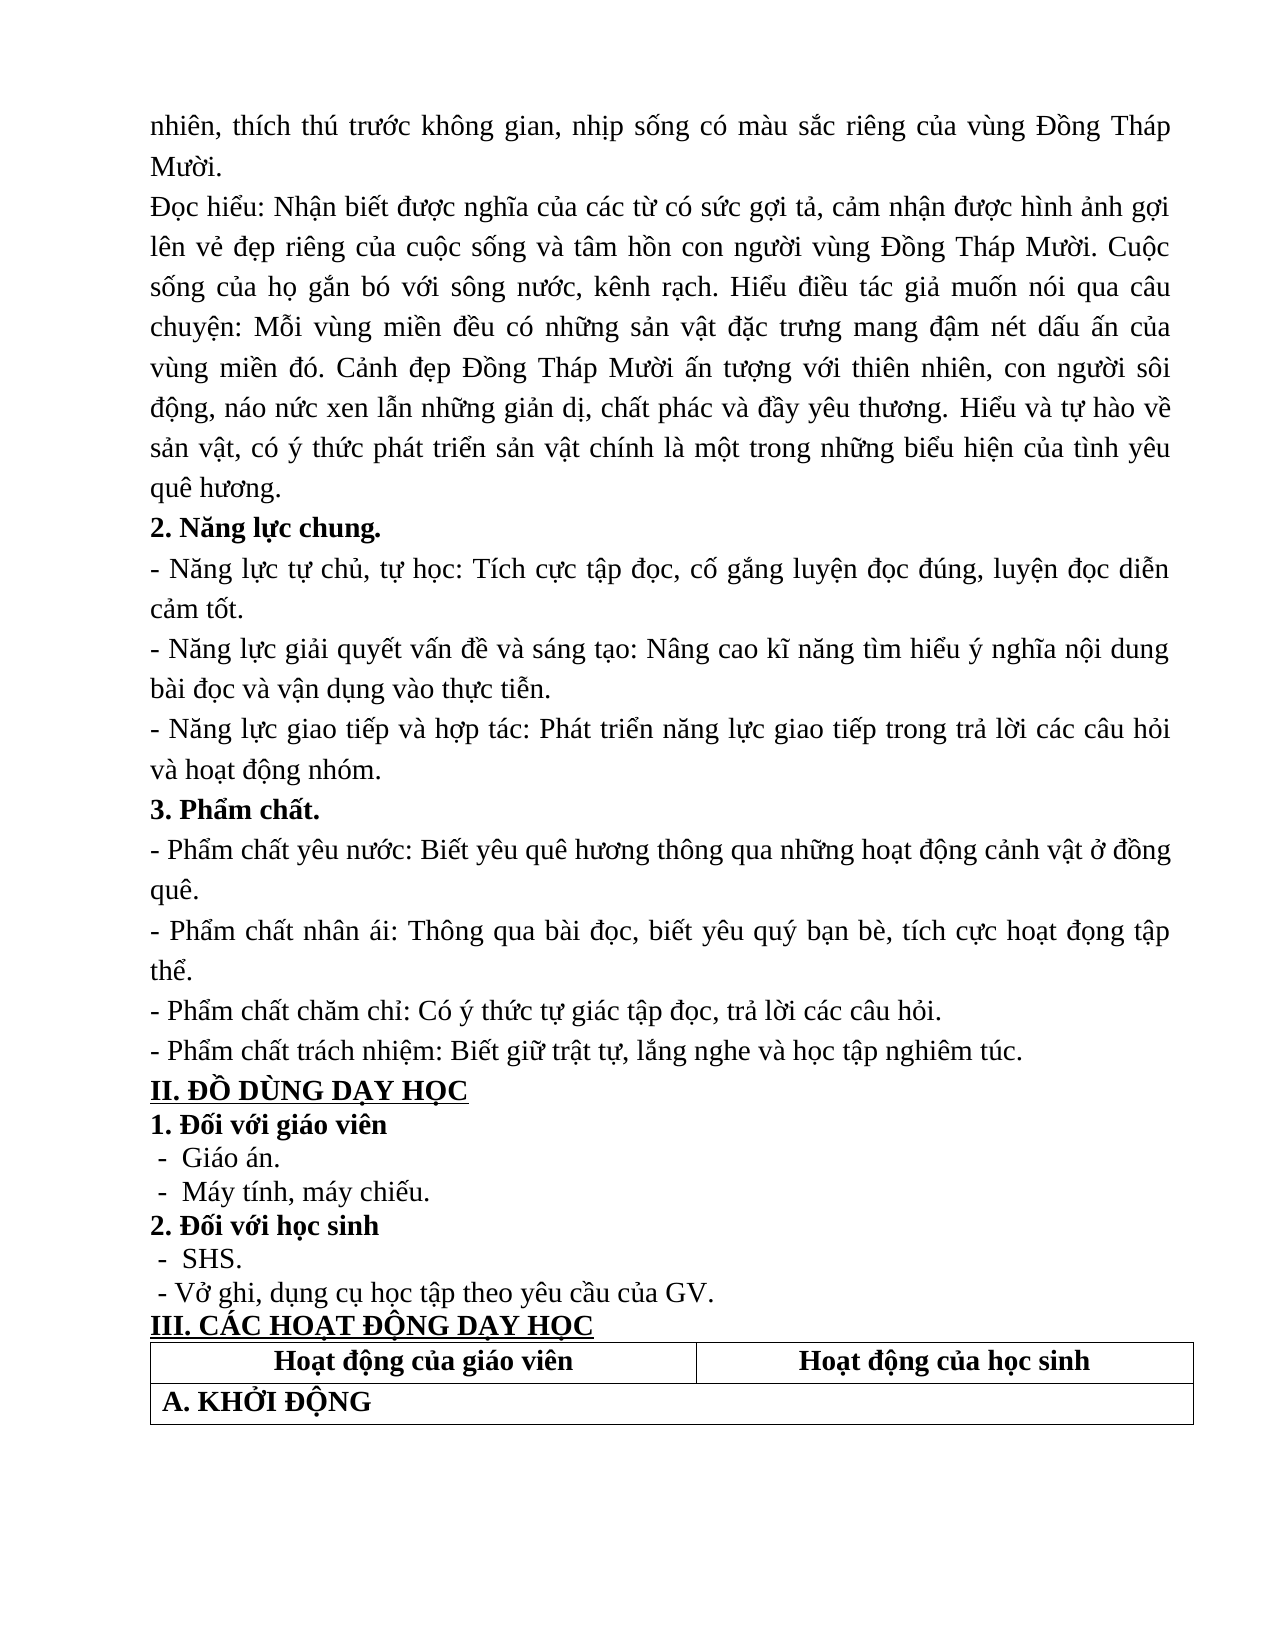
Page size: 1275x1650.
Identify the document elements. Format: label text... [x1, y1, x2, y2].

text 2. Năng lực chung. [150, 511, 1172, 544]
text - Máy tính, máy chiếu. [150, 1174, 1172, 1208]
text II. ĐỒ DÙNG DẠY HỌC [150, 1073, 1172, 1107]
text 2. Đối với học sinh [150, 1208, 1172, 1241]
text 1. Đối với giáo viên [150, 1107, 1172, 1141]
text - Giáo án. [150, 1141, 1172, 1174]
text - Năng lực tự chủ, tự học: Tích cực tập đọc, cố gắng luyện đọc đúng, luyện đọc diễn cảm tốt. [150, 551, 1172, 624]
text - Năng lực giải quyết vấn đề và sáng tạo: Nâng cao kĩ năng tìm hiểu ý nghĩa nội dung bài đọc và vận dụng vào thực tiễn. [150, 631, 1172, 705]
text III. CÁC HOẠT ĐỘNG DẠY HỌC [150, 1308, 1172, 1342]
text - Phẩm chất yêu nước: Biết yêu quê hương thông qua những hoạt động cảnh vật ở đồng quê. [150, 832, 1172, 906]
text 3. Phẩm chất. [150, 792, 1172, 826]
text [150, 108, 1172, 182]
text - Phẩm chất nhân ái: Thông qua bài đọc, biết yêu quý bạn bè, tích cực hoạt đọng tập thể. [150, 913, 1172, 986]
text - SHS. [150, 1241, 1172, 1275]
table_header Hoạt động của học sinh [697, 1343, 1193, 1383]
table_header Hoạt động của giáo viên [151, 1343, 696, 1383]
text Đọc hiểu: Nhận biết được nghĩa của các từ có sức gợi tả, cảm nhận được hình ảnh gợi lên vẻ đẹp riêng của cuộc sống và tâm hồn con người vùng Đồng Tháp Mười. Cuộc sống của họ gắn bó với sông nước, kênh rạch. Hiểu điều tác giả muốn nói qua câu chuyện: Mỗi vùng miền đều có những sản vật đặc trưng mang đậm nét dấu ấn của vùng miền đó. Cảnh đẹp Đồng Tháp Mười ấn tượng với thiên nhiên, con người sôi động, náo nức xen lẫn những giản dị, chất phác và đầy yêu thương. Hiểu và tự hào về sản vật, có ý thức phát triển sản vật chính là một trong những biểu hiện của tình yêu quê hương. [150, 189, 1172, 504]
table_cell A. KHỞI ĐỘNG [151, 1384, 1193, 1424]
text - Phẩm chất chăm chỉ: Có ý thức tự giác tập đọc, trả lời các câu hỏi. [150, 993, 1172, 1027]
text - Vở ghi, dụng cụ học tập theo yêu cầu của GV. [150, 1275, 1172, 1308]
text - Năng lực giao tiếp và hợp tác: Phát triển năng lực giao tiếp trong trả lời các câu hỏi và hoạt động nhóm. [150, 712, 1172, 785]
text - Phẩm chất trách nhiệm: Biết giữ trật tự, lắng nghe và học tập nghiêm túc. [150, 1033, 1172, 1067]
